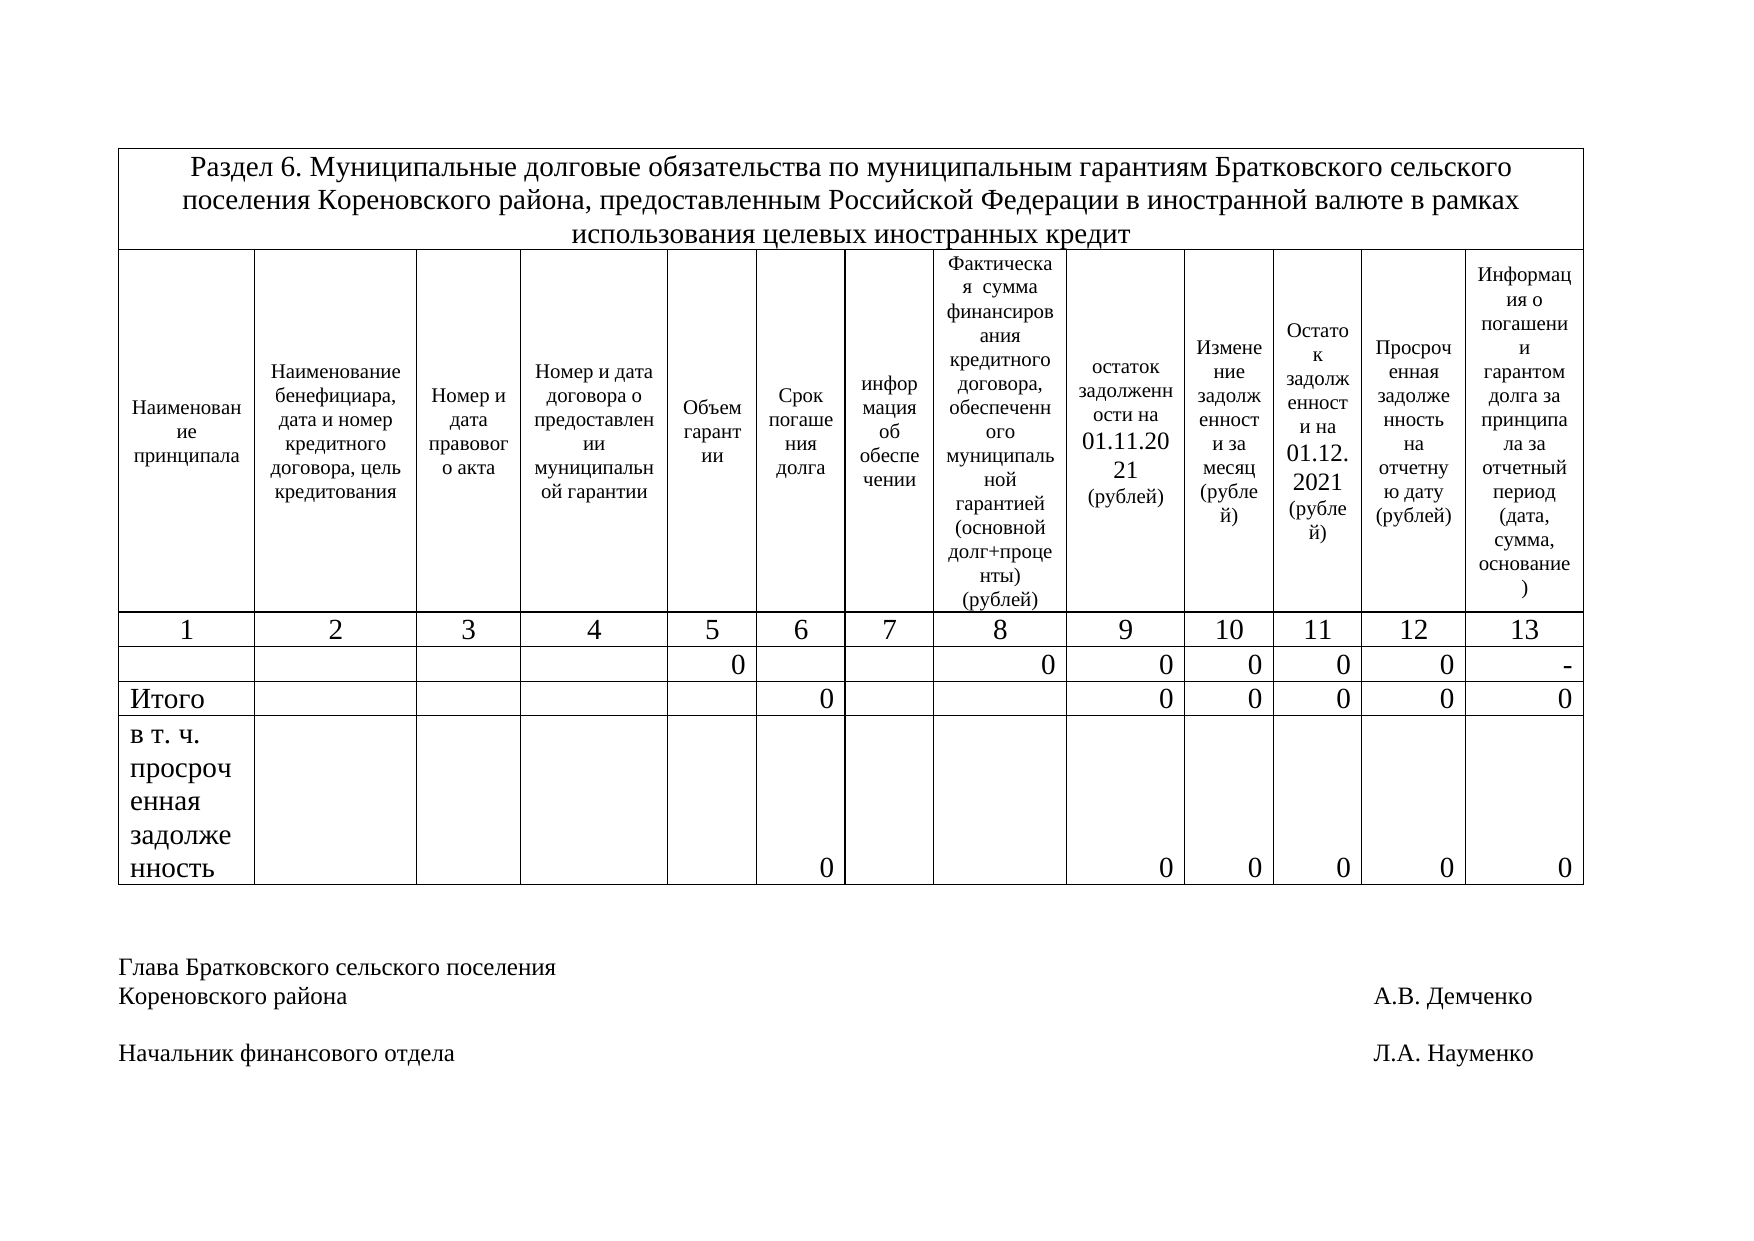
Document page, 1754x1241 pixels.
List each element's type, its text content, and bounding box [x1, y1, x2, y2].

table_cell 0 [1067, 682, 1184, 715]
table_cell [521, 647, 667, 681]
table_cell 0 [1362, 716, 1465, 884]
table_cell в т. ч. просроченная задолженность [119, 716, 254, 884]
table_cell [757, 647, 844, 681]
table_cell Наименование бенефициара, дата и номер кредитного договора, цель кредитования [255, 250, 416, 611]
table_cell 11 [1274, 613, 1361, 646]
table_cell информация об обеспечении [846, 250, 933, 611]
table_cell 8 [934, 613, 1066, 646]
table_cell 0 [1067, 647, 1184, 681]
table_cell [417, 647, 520, 681]
table_cell 7 [846, 613, 933, 646]
table_cell Срок погашения долга [757, 250, 844, 611]
table_cell 0 [668, 647, 756, 681]
text Кореновского района А.В. Демченко [118, 981, 1636, 1009]
text Начальник финансового отдела Л.А. Науменко [118, 1038, 1636, 1067]
table_cell [668, 716, 756, 884]
table_cell [934, 716, 1066, 884]
table_cell 2 [255, 613, 416, 646]
table_cell 0 [1274, 682, 1361, 715]
table_cell - [1466, 647, 1583, 681]
table_cell 1 [119, 613, 254, 646]
table_cell [521, 682, 667, 715]
table_cell 13 [1466, 613, 1583, 646]
table_cell [846, 682, 933, 715]
table_cell 0 [1466, 716, 1583, 884]
table_cell 0 [934, 647, 1066, 681]
table_cell 0 [757, 716, 844, 884]
table_cell 0 [1466, 682, 1583, 715]
table_cell Фактическая сумма финансирования кредитного договора, обеспеченного муниципальной гарантией (основной долг+проценты) (рублей) [934, 250, 1066, 611]
table_header Раздел 6. Муниципальные долговые обязательства по муниципальным гарантиям Братковского сельского поселения Кореновского района, предоставленным Российской Федерации в иностранной валюте в рамках использования целевых иностранных кредит [119, 149, 1583, 249]
table_cell [846, 647, 933, 681]
table_cell Изменение задолженности за месяц (рублей) [1185, 250, 1273, 611]
table_cell 6 [757, 613, 844, 646]
table_cell 0 [1185, 716, 1273, 884]
table_cell 3 [417, 613, 520, 646]
table_cell Итого [119, 682, 254, 715]
table_cell 12 [1362, 613, 1465, 646]
table_cell [255, 682, 416, 715]
table_cell 5 [668, 613, 756, 646]
table_cell [521, 716, 667, 884]
table_cell Наименование принципала [119, 250, 254, 611]
table_cell [846, 716, 933, 884]
table_cell Номер и дата правового акта [417, 250, 520, 611]
table_cell остаток задолженности на 01.11.2021 (рублей) [1067, 250, 1184, 611]
table_cell [668, 682, 756, 715]
table_cell Остаток задолженности на 01.12.2021 (рублей) [1274, 250, 1361, 611]
table_cell 10 [1185, 613, 1273, 646]
table_cell 0 [1274, 716, 1361, 884]
table_cell [417, 682, 520, 715]
table_cell 0 [1185, 647, 1273, 681]
table_cell 0 [1274, 647, 1361, 681]
table_cell 0 [1362, 647, 1465, 681]
table_cell Информация о погашении гарантом долга за принципала за отчетный период (дата, сумма, основание) [1466, 250, 1583, 611]
table_cell [119, 647, 254, 681]
table_cell [255, 716, 416, 884]
table_cell 0 [757, 682, 844, 715]
table_cell [417, 716, 520, 884]
text Глава Братковского сельского поселения [118, 952, 1636, 981]
table_cell [934, 682, 1066, 715]
table_cell Объем гарантии [668, 250, 756, 611]
table_cell Просроченная задолженность на отчетную дату (рублей) [1362, 250, 1465, 611]
table_cell 0 [1067, 716, 1184, 884]
table_cell 4 [521, 613, 667, 646]
table_cell 9 [1067, 613, 1184, 646]
table_cell 0 [1362, 682, 1465, 715]
table_cell 0 [1185, 682, 1273, 715]
table_cell Номер и дата договора о предоставлении муниципальной гарантии [521, 250, 667, 611]
table_cell [255, 647, 416, 681]
